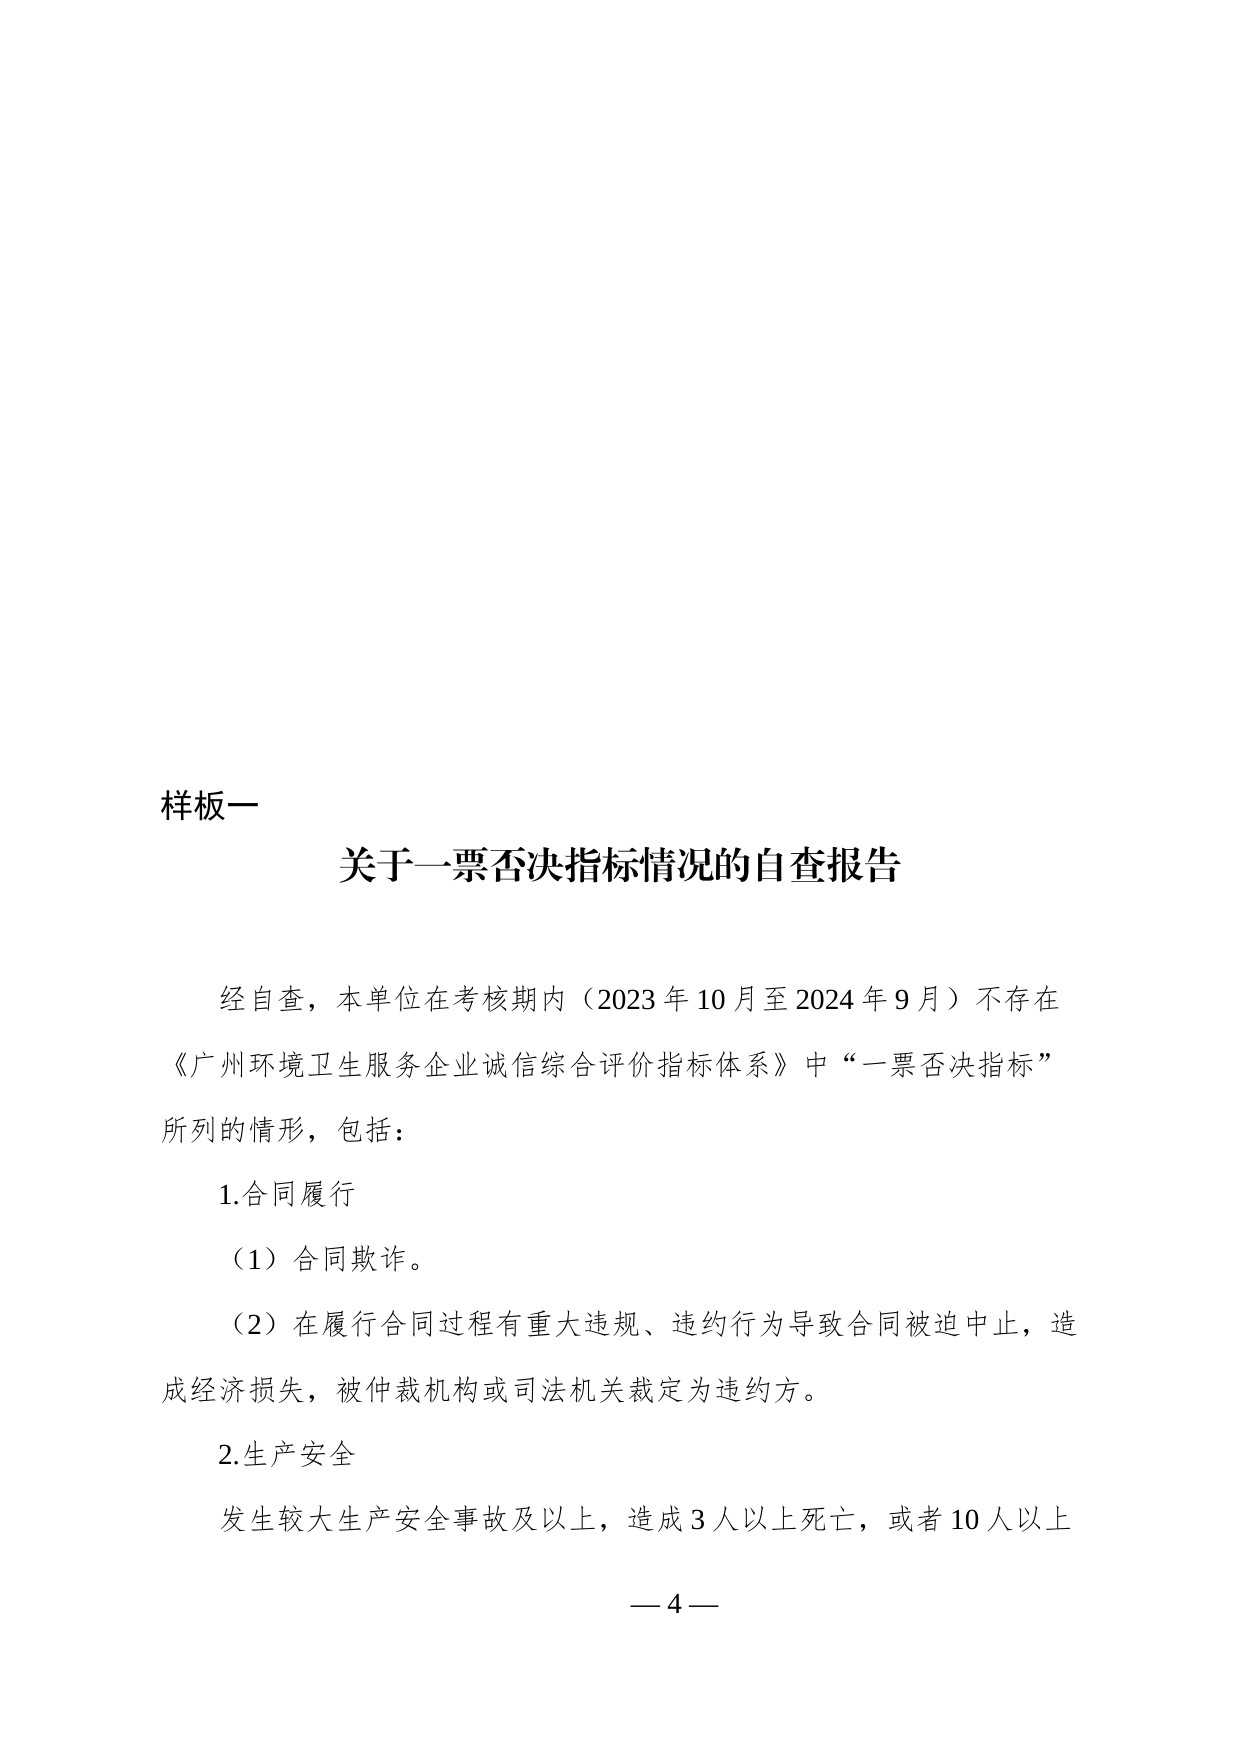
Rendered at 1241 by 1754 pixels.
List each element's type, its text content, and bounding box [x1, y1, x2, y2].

text 样板一 [159, 770, 1081, 835]
text （1）合同欺诈。 [159, 1225, 1081, 1290]
text 关于一票否决指标情况的自查报告 [159, 835, 1081, 900]
text （2）在履行合同过程有重大违规、违约行为导致合同被迫中止，造成经济损失，被仲裁机构或司法机关裁定为违约方。 [159, 1290, 1081, 1420]
text 经自查，本单位在考核期内（2023年10月至2024年9月）不存在《广州环境卫生服务企业诚信综合评价指标体系》中“一票否决指标”所列的情形，包括： [159, 965, 1081, 1160]
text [159, 1485, 1081, 1550]
text 2.生产安全 [159, 1420, 1081, 1485]
text 1.合同履行 [159, 1160, 1081, 1225]
